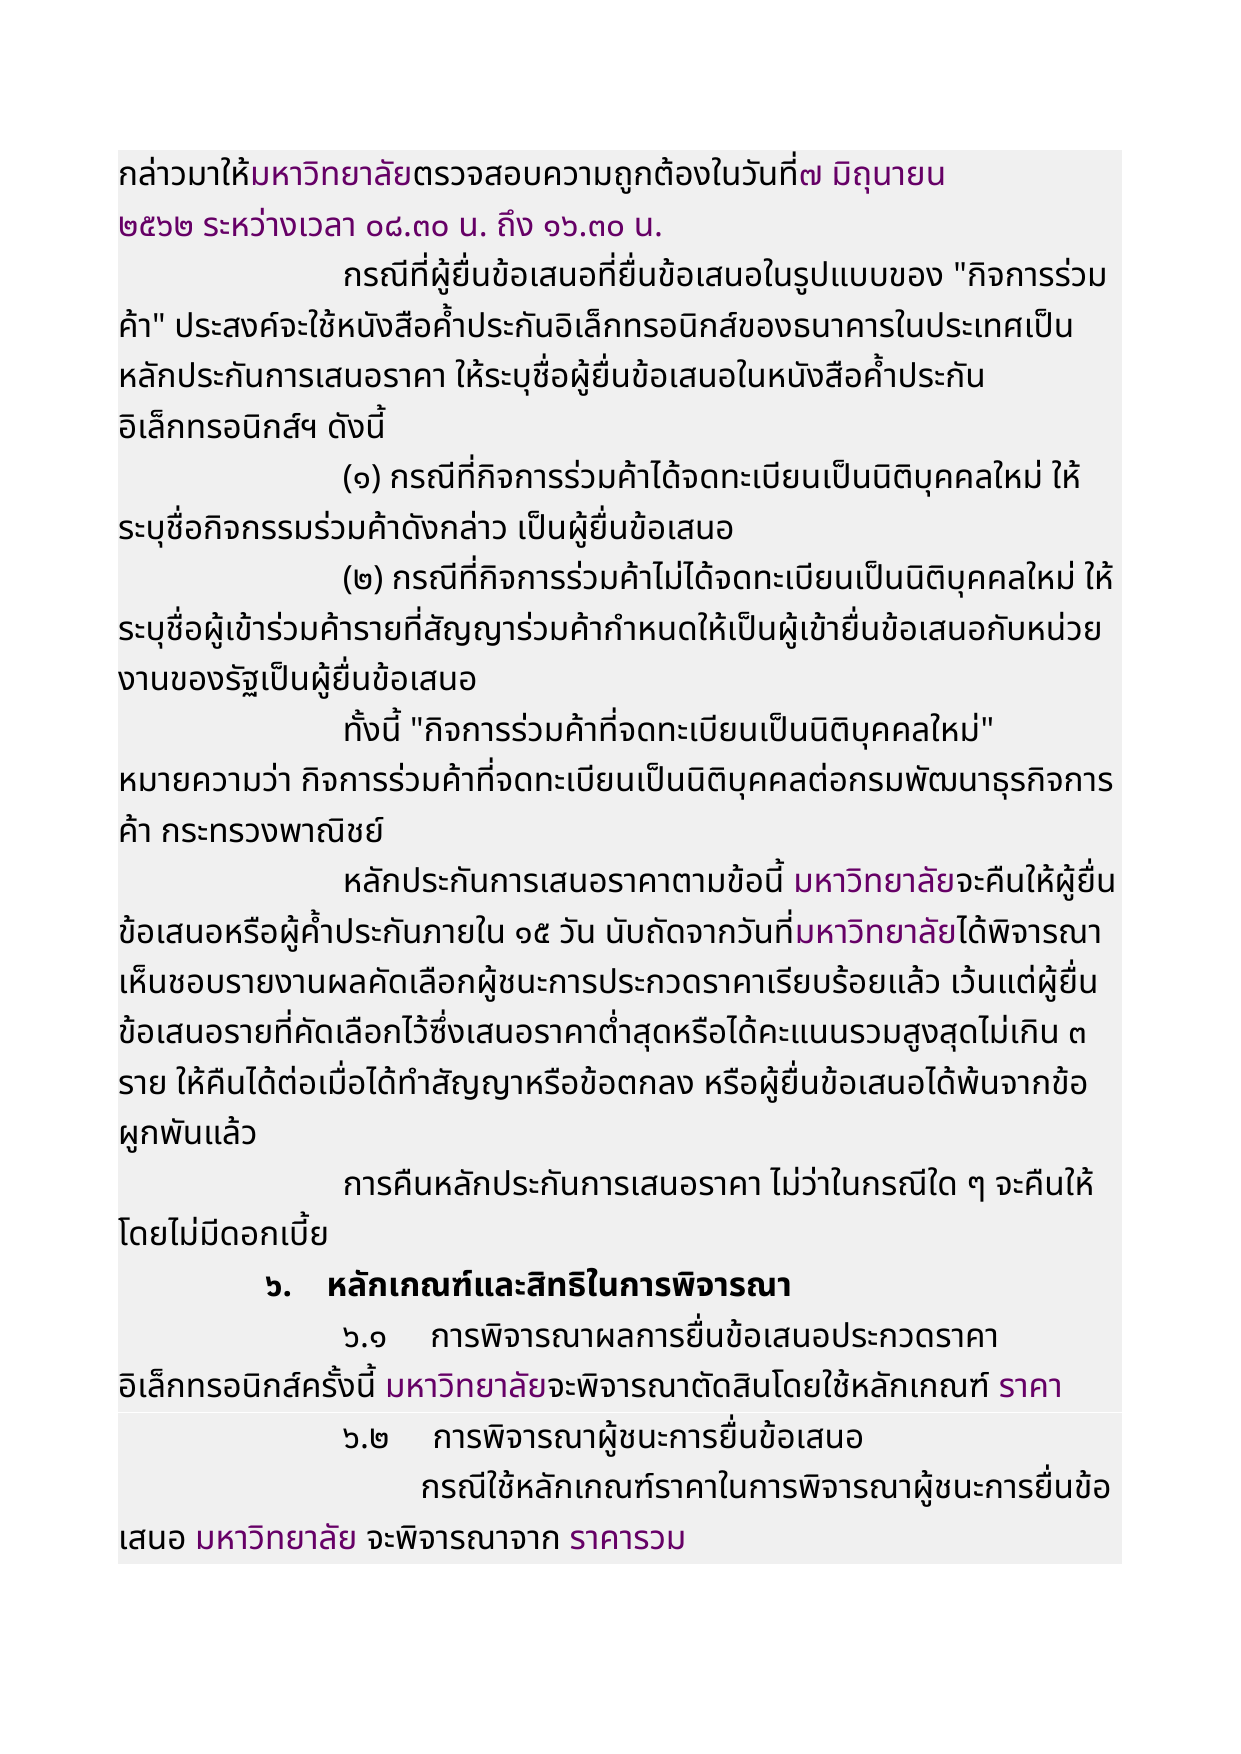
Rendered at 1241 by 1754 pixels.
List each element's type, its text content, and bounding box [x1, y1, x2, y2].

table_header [118, 150, 1122, 1261]
table_cell ๖.๒ การพิจารณาผู้ชนะการยื่นข้อเสนอ กรณีใช้หลักเกณฑ์ราคาในการพิจารณาผู้ชนะการยื่นข้อเสนอ มหาวิทยาลัย จะพิจารณาจาก ราคารวม [118, 1413, 1122, 1564]
table_cell ๖. หลักเกณฑ์และสิทธิในการพิจารณา [118, 1261, 1122, 1311]
table_cell ๖.๑ การพิจารณาผลการยื่นข้อเสนอประกวดราคาอิเล็กทรอนิกส์ครั้งนี้ มหาวิทยาลัยจะพิจารณาตัดสินโดยใช้หลักเกณฑ์ ราคา [118, 1311, 1122, 1412]
